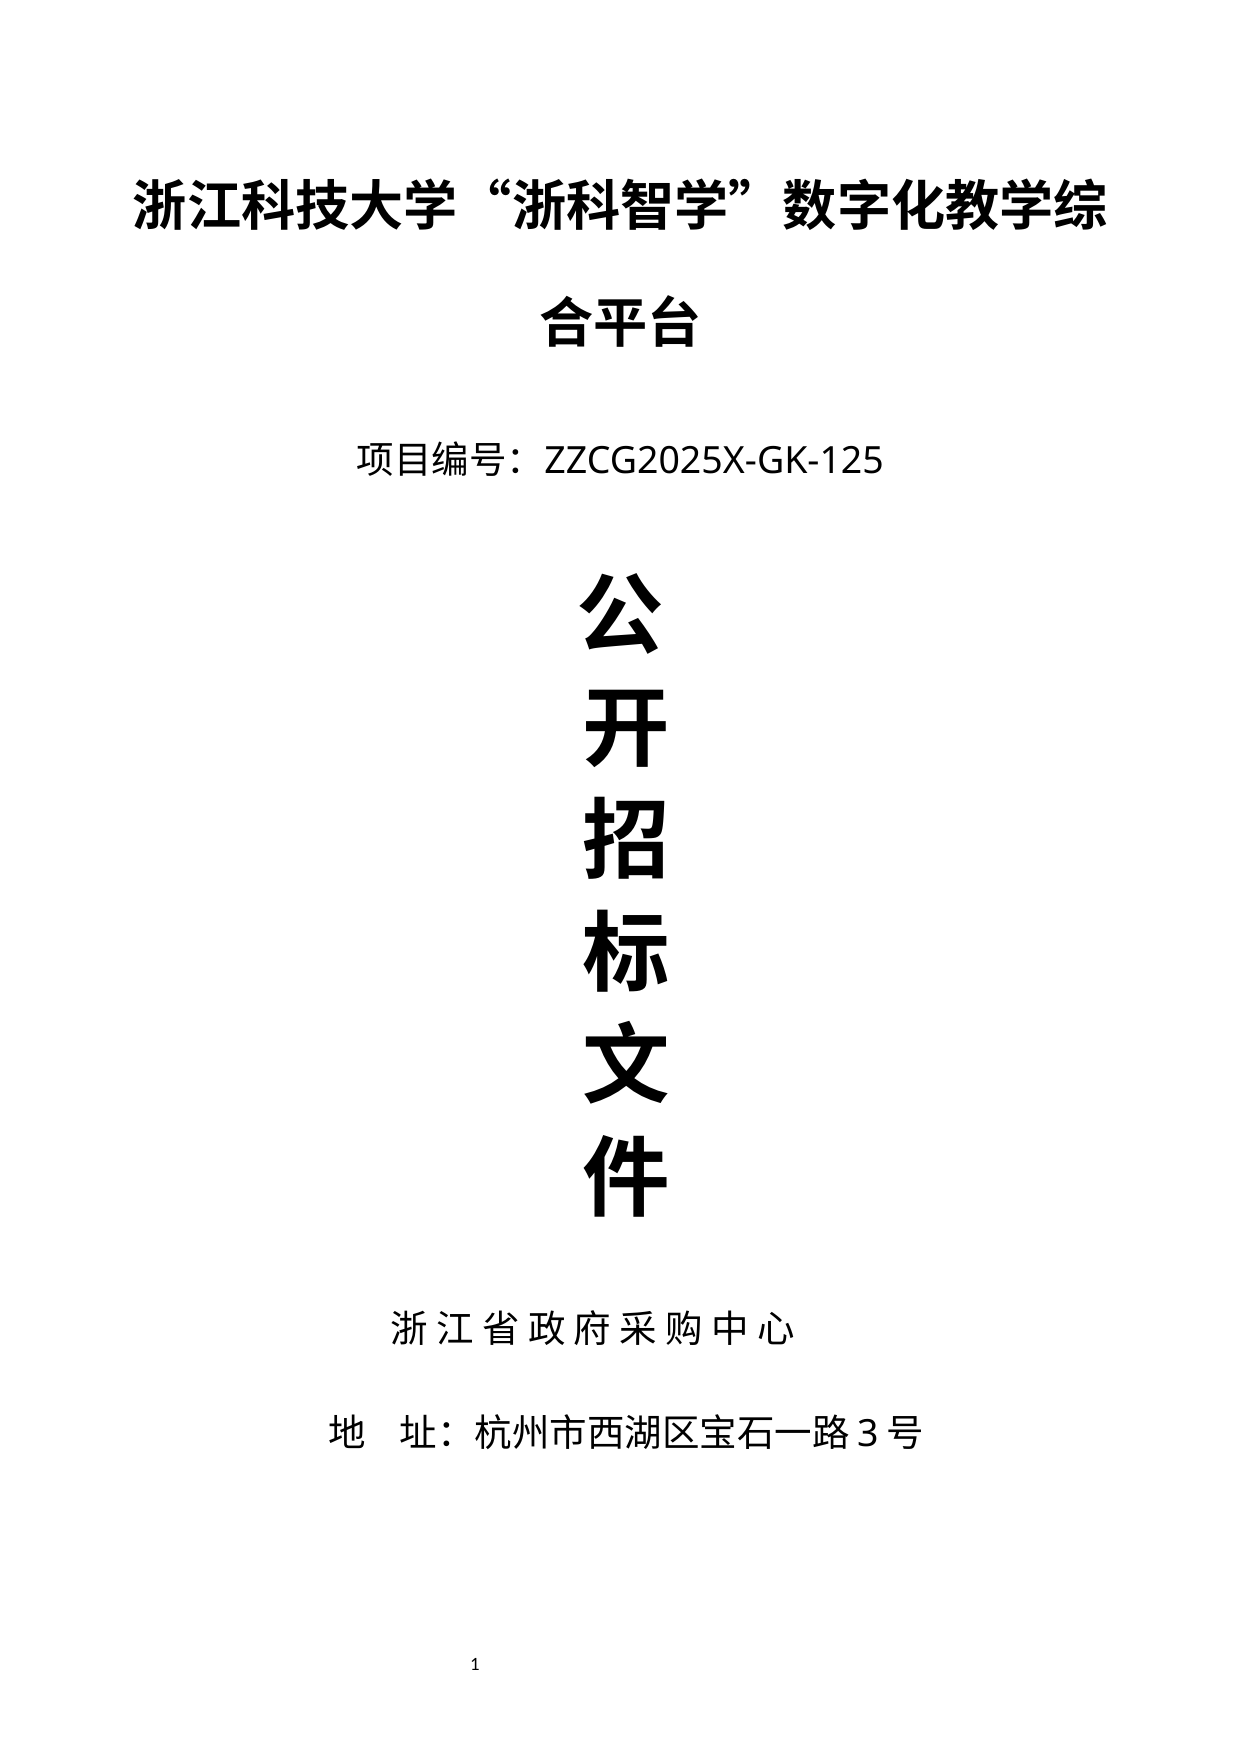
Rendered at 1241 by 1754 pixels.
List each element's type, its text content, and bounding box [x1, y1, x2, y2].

text 开 [130, 692, 1122, 776]
text 招 [130, 805, 1122, 888]
text 公 [130, 580, 1110, 663]
text 项目编号：ZZCG2025X-GK-125 [130, 430, 1110, 484]
text 地 址：杭州市西湖区宝石一路3号 [130, 1404, 1122, 1457]
text 标 [130, 917, 1122, 1001]
text 件 [130, 1142, 1122, 1226]
text 浙 江 省 政 府 采 购 中 心 [130, 1300, 1055, 1352]
text 浙江科技大学“浙科智学”数字化教学综合平台 [130, 162, 1110, 358]
text 文 [130, 1030, 1122, 1113]
